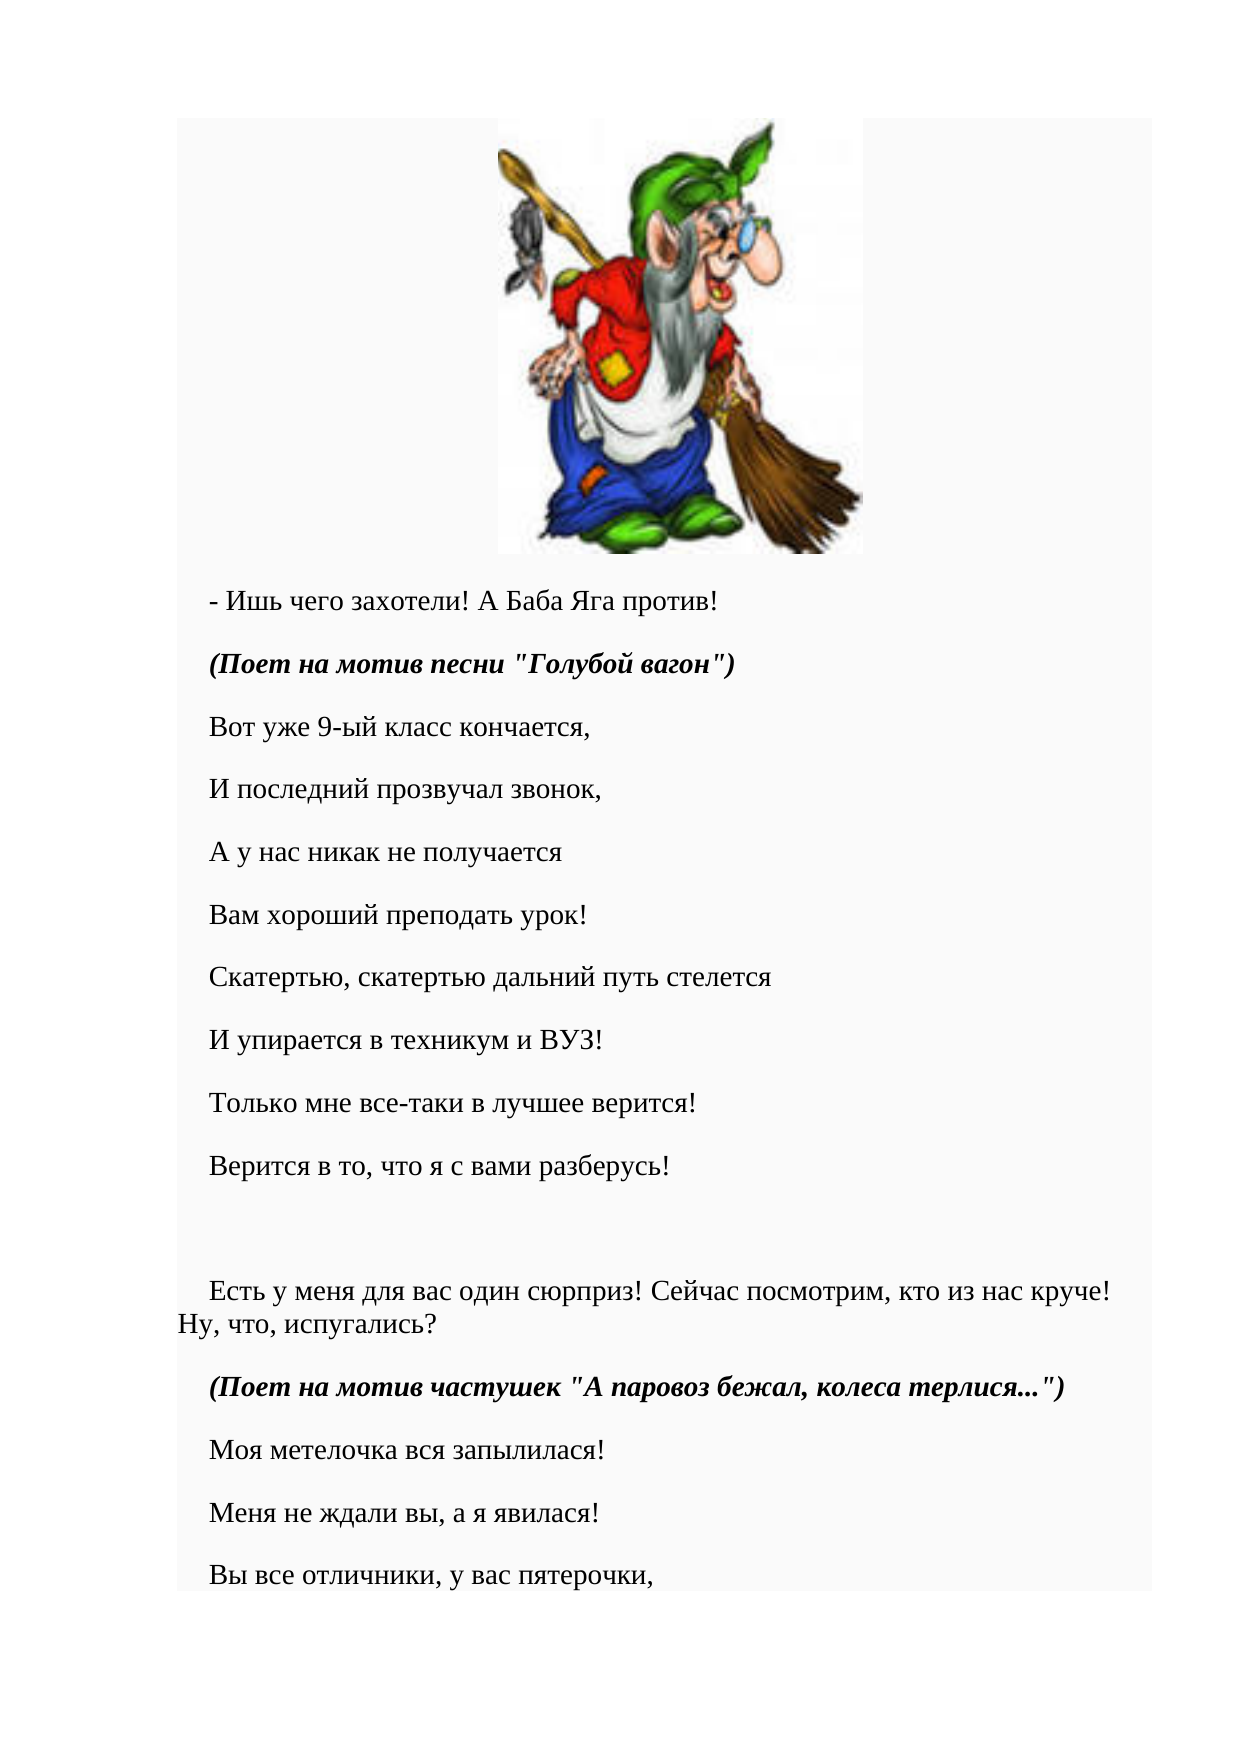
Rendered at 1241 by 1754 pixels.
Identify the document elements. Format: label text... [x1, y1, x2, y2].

text Верится в то, что я с вами разберусь! [177, 1148, 1152, 1181]
text Вот уже 9-ый класс кончается, [177, 709, 1152, 742]
text Меня не ждали вы, а я явилася! [177, 1495, 1152, 1528]
text Есть у меня для вас один сюрприз! Сейчас посмотрим, кто из нас круче! Ну, что, испугались? [177, 1273, 1152, 1340]
text Моя метелочка вся запылилася! [177, 1432, 1152, 1466]
text А у нас никак не получается [177, 834, 1152, 868]
picture [498, 118, 863, 554]
text Вам хороший преподать урок! [177, 897, 1152, 930]
text (Поет на мотив песни "Голубой вагон") [177, 646, 1152, 679]
text (Поет на мотив частушек "А паровоз бежал, колеса терлися...") [177, 1369, 1152, 1403]
text И последний прозвучал звонок, [177, 771, 1152, 805]
text Скатертью, скатертью дальний путь стелется [177, 959, 1152, 993]
text Вы все отличники, у вас пятерочки, [177, 1557, 1152, 1591]
text - Ишь чего захотели! А Баба Яга против! [177, 583, 1152, 617]
text Только мне все-таки в лучшее верится! [177, 1085, 1152, 1118]
text И упирается в техникум и ВУЗ! [177, 1022, 1152, 1056]
